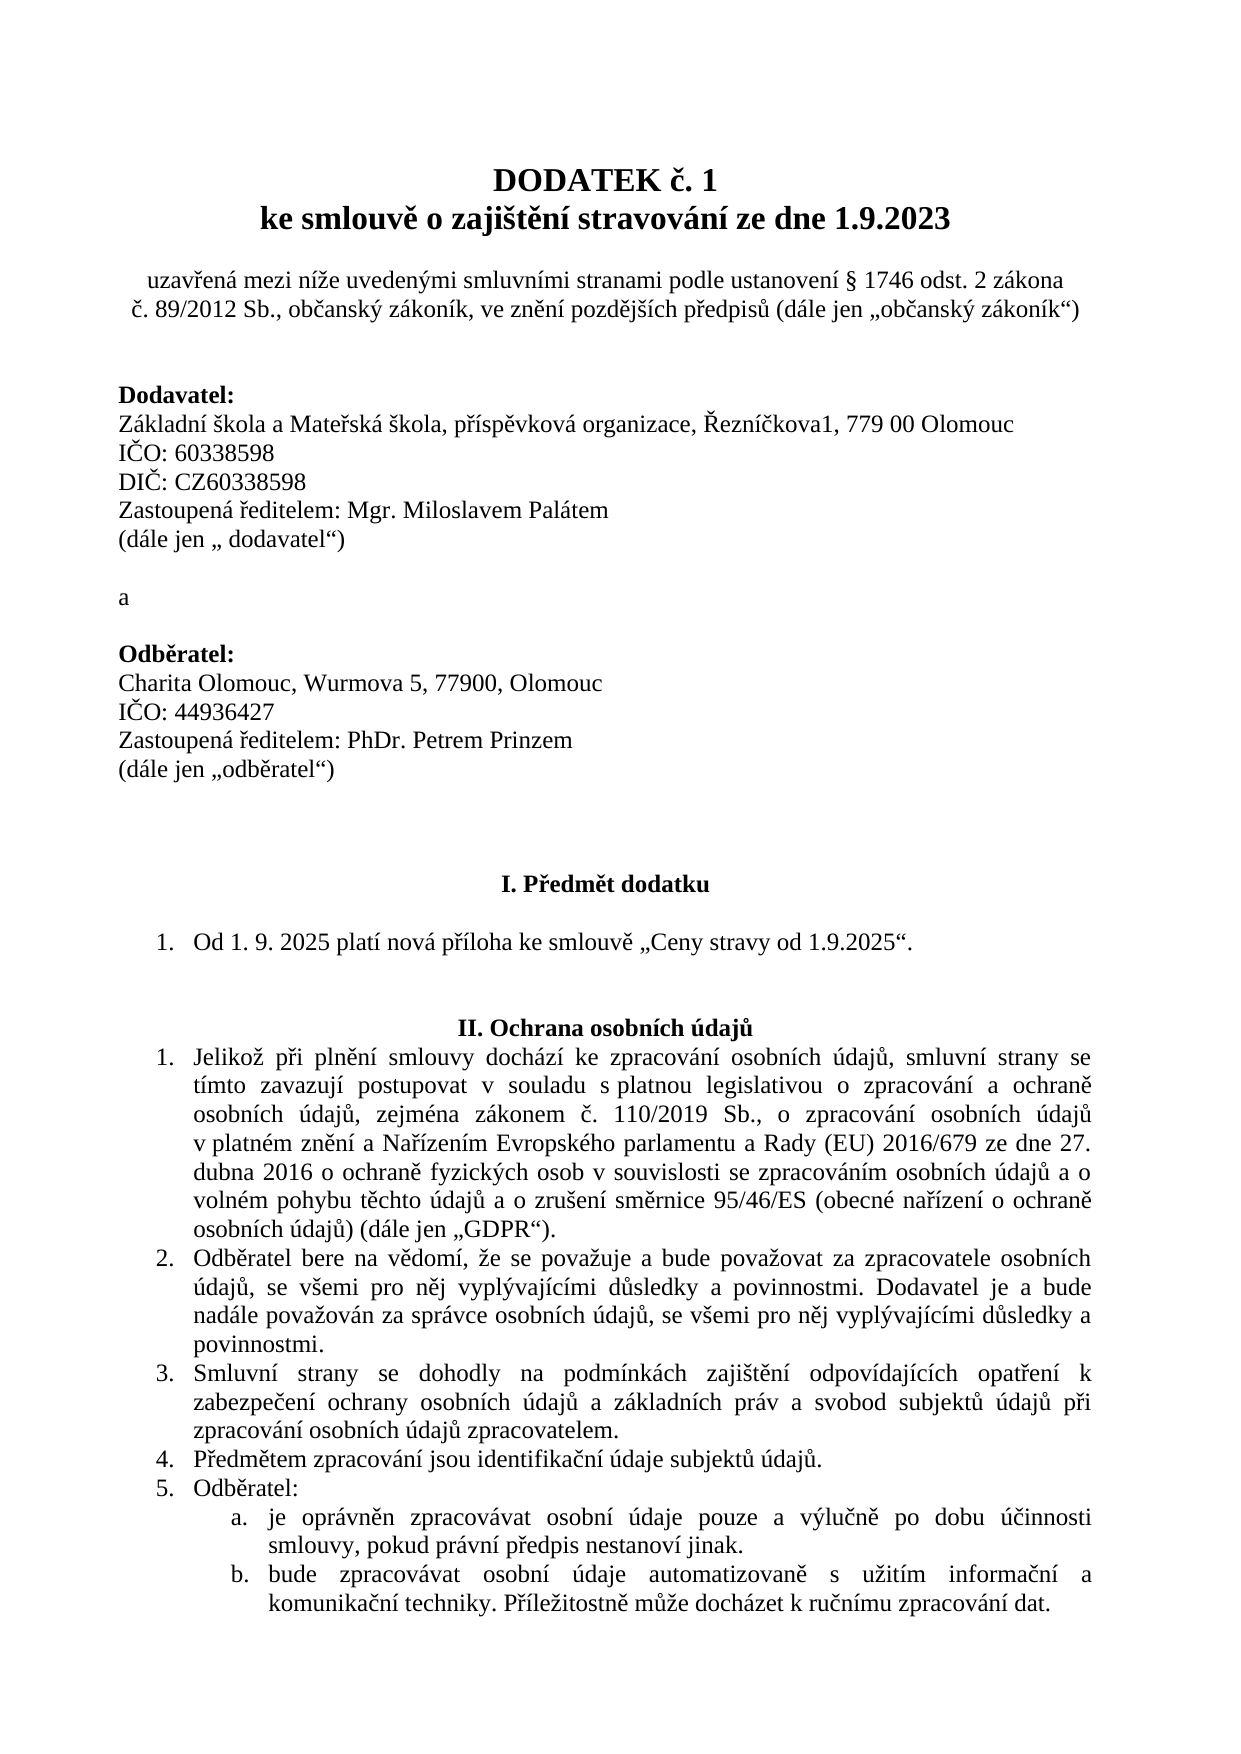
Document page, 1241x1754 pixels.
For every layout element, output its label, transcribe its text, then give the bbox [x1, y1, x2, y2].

text Odběratel: [118, 639, 1092, 668]
text I. Předmět dodatku [118, 869, 1092, 898]
list Odběratel: [156, 1473, 1092, 1502]
text a [118, 582, 1092, 611]
text (dále jen „odběratel“) [118, 754, 1092, 783]
text Dodavatel: [118, 381, 1092, 409]
text Charita Olomouc, Wurmova 5, 77900, Olomouc [118, 668, 1092, 697]
text IČO: 44936427 [118, 697, 1092, 726]
text 1. Od 1. 9. 2025 platí nová příloha ke smlouvě „Ceny stravy od 1.9.2025“. [156, 927, 1092, 956]
list Odběratel bere na vědomí, že se považuje a bude považovat za zpracovatele osobních údajů, se všemi pro něj vyplývajícími důsledky a povinnostmi. Dodavatel je a bude nadále považován za správce osobních údajů, se všemi pro něj vyplývajícími důsledky a povinnostmi. [156, 1243, 1092, 1358]
text Zastoupená ředitelem: PhDr. Petrem Prinzem [118, 726, 1092, 754]
list bude zpracovávat osobní údaje automatizovaně s užitím informační a komunikační techniky. Příležitostně může docházet k ručnímu zpracování dat. [231, 1559, 1092, 1617]
title DODATEK č. 1 [118, 160, 1092, 198]
text uzavřená mezi níže uvedenými smluvními stranami podle ustanovení § 1746 odst. 2 zákona č. 89/2012 Sb., občanský zákoník, ve znění pozdějších předpisů (dále jen „občanský zákoník“) [118, 266, 1092, 323]
title ke smlouvě o zajištění stravování ze dne 1.9.2023 [118, 198, 1092, 237]
list Předmětem zpracování jsou identifikační údaje subjektů údajů. [156, 1444, 1092, 1473]
list Smluvní strany se dohodly na podmínkách zajištění odpovídajících opatření k zabezpečení ochrany osobních údajů a základních práv a svobod subjektů údajů při zpracování osobních údajů zpracovatelem. [156, 1358, 1092, 1444]
text II. Ochrana osobních údajů [118, 1013, 1092, 1042]
list Jelikož při plnění smlouvy dochází ke zpracování osobních údajů, smluvní strany se tímto zavazují postupovat v souladu s platnou legislativou o zpracování a ochraně osobních údajů, zejména zákonem č. 110/2019 Sb., o zpracování osobních údajů v platném znění a Nařízením Evropského parlamentu a Rady (EU) 2016/679 ze dne 27. dubna 2016 o ochraně fyzických osob v souvislosti se zpracováním osobních údajů a o volném pohybu těchto údajů a o zrušení směrnice 95/46/ES (obecné nařízení o ochraně osobních údajů) (dále jen „GDPR“). [156, 1042, 1092, 1243]
list je oprávněn zpracovávat osobní údaje pouze a výlučně po dobu účinnosti smlouvy, pokud právní předpis nestanoví jinak. [231, 1502, 1092, 1559]
text Základní škola a Mateřská škola, příspěvková organizace, Řezníčkova1, 779 00 Olomouc IČO: 60338598 DIČ: CZ60338598 Zastoupená ředitelem: Mgr. Miloslavem Palátem (dále jen „ dodavatel“) [118, 409, 1092, 553]
